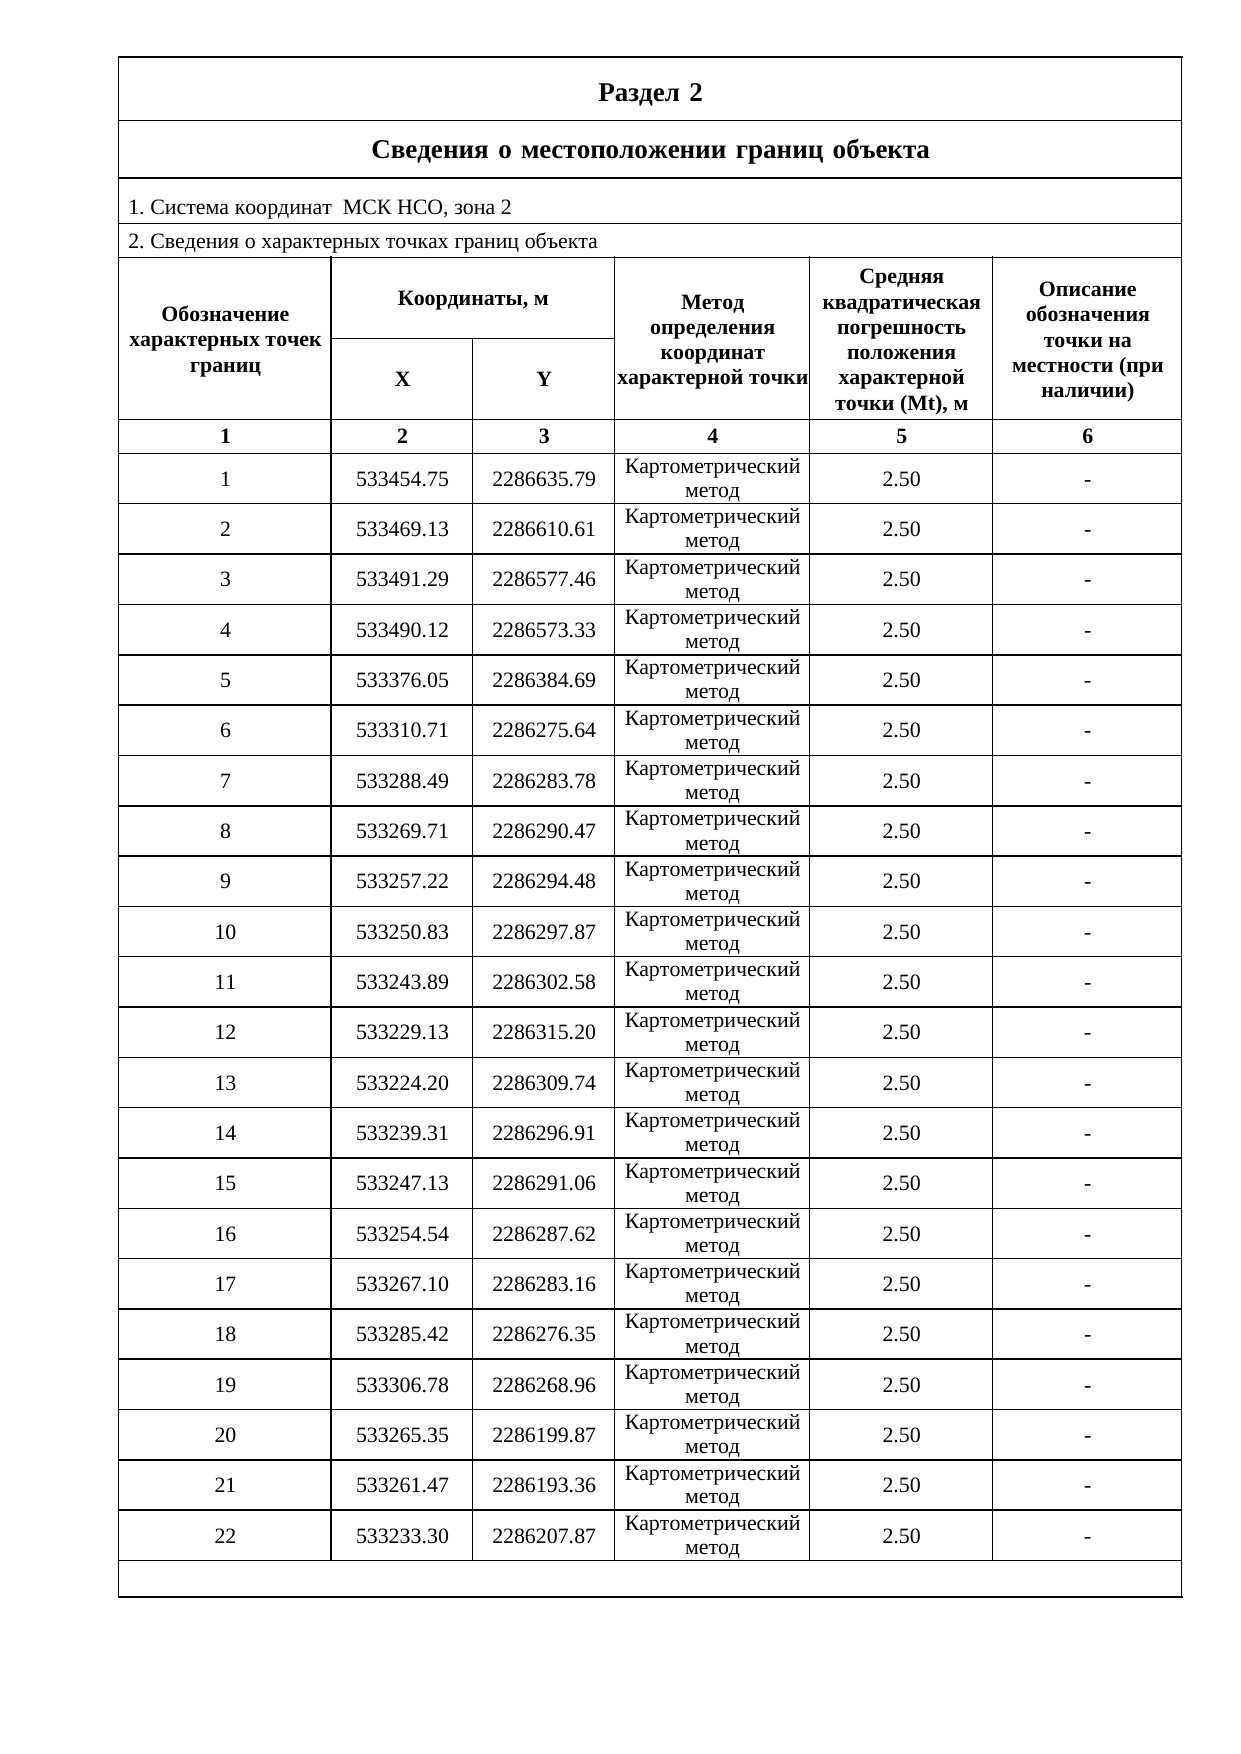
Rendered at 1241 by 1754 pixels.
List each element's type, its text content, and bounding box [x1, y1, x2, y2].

table_cell 6 [119, 706, 330, 754]
table_cell 533306.78 [332, 1360, 472, 1409]
table_cell 533288.49 [332, 756, 472, 805]
table_cell - [993, 957, 1181, 1006]
table_cell 12 [119, 1008, 330, 1056]
table_cell Картометрический метод [615, 555, 809, 603]
table_cell 1. Система координат МСК НСО, зона 2 [119, 179, 1181, 223]
table_cell 533285.42 [332, 1310, 472, 1358]
table_cell - [993, 1159, 1181, 1207]
table_cell Картометрический метод [615, 504, 809, 553]
table_cell 2286283.16 [473, 1259, 614, 1308]
table_cell - [993, 1259, 1181, 1308]
table_cell 4 [119, 605, 330, 654]
table_cell - [993, 1008, 1181, 1056]
table_cell 2286283.78 [473, 756, 614, 805]
table_cell 2.50 [810, 555, 992, 603]
table_cell Картометрический метод [615, 907, 809, 956]
table_cell 2.50 [810, 907, 992, 956]
table_cell 533243.89 [332, 957, 472, 1006]
table_cell 1 [119, 454, 330, 503]
table_cell Картометрический метод [615, 756, 809, 805]
table_cell - [993, 1058, 1181, 1107]
table_cell 2.50 [810, 454, 992, 503]
table_cell - [993, 706, 1181, 754]
table_cell 2286268.96 [473, 1360, 614, 1409]
table_cell 2286309.74 [473, 1058, 614, 1107]
table_cell 2 [332, 420, 472, 452]
table_cell 2286290.47 [473, 807, 614, 855]
table_cell - [993, 1108, 1181, 1157]
table_cell 2. Сведения о характерных точках границ объекта [119, 224, 1181, 256]
table_cell - [993, 1310, 1181, 1358]
table_cell Картометрический метод [615, 1058, 809, 1107]
table_cell Картометрический метод [615, 1008, 809, 1056]
table_cell 533247.13 [332, 1159, 472, 1207]
table_cell 533233.30 [332, 1511, 472, 1560]
table_cell 2.50 [810, 807, 992, 855]
table_cell 5 [810, 420, 992, 452]
table_cell 2286291.06 [473, 1159, 614, 1207]
table_cell 2.50 [810, 957, 992, 1006]
table_cell Сведения о местоположении границ объекта [119, 121, 1181, 177]
table_cell - [993, 907, 1181, 956]
table_cell 10 [119, 907, 330, 956]
table_cell - [993, 1511, 1181, 1560]
table_cell 17 [119, 1259, 330, 1308]
table_cell 533269.71 [332, 807, 472, 855]
table_cell 533491.29 [332, 555, 472, 603]
table_cell 533239.31 [332, 1108, 472, 1157]
table_cell 2286302.58 [473, 957, 614, 1006]
table_cell - [993, 807, 1181, 855]
table_cell Картометрический метод [615, 807, 809, 855]
table_cell - [993, 756, 1181, 805]
table_cell - [993, 555, 1181, 603]
table_cell 533265.35 [332, 1410, 472, 1459]
table_cell 21 [119, 1461, 330, 1509]
table_cell 2.50 [810, 1259, 992, 1308]
table_cell 533376.05 [332, 656, 472, 704]
table_cell - [993, 1209, 1181, 1258]
table_cell 533250.83 [332, 907, 472, 956]
table_cell 20 [119, 1410, 330, 1459]
table_cell 533490.12 [332, 605, 472, 654]
table_cell Картометрический метод [615, 1360, 809, 1409]
table_cell 2.50 [810, 756, 992, 805]
table_cell 4 [615, 420, 809, 452]
table_cell 2.50 [810, 857, 992, 906]
table_cell [119, 1561, 1181, 1596]
table_cell 533261.47 [332, 1461, 472, 1509]
table_cell 2.50 [810, 1461, 992, 1509]
table_cell 2286193.36 [473, 1461, 614, 1509]
table_cell 2 [119, 504, 330, 553]
table_cell - [993, 454, 1181, 503]
table_cell Картометрический метод [615, 1310, 809, 1358]
table_header Раздел 2 [119, 58, 1181, 119]
table_cell Картометрический метод [615, 1461, 809, 1509]
table_cell Картометрический метод [615, 1259, 809, 1308]
table_cell 2.50 [810, 1058, 992, 1107]
table_cell - [993, 656, 1181, 704]
table_cell 2.50 [810, 1310, 992, 1358]
table_cell 2286296.91 [473, 1108, 614, 1157]
table_cell Картометрический метод [615, 706, 809, 754]
table_cell 2.50 [810, 1159, 992, 1207]
table_cell - [993, 605, 1181, 654]
table_cell 2286207.87 [473, 1511, 614, 1560]
table_cell 8 [119, 807, 330, 855]
table_cell 16 [119, 1209, 330, 1258]
table_cell 2.50 [810, 504, 992, 553]
table_cell 22 [119, 1511, 330, 1560]
table_cell 2.50 [810, 1410, 992, 1459]
table_cell 533254.54 [332, 1209, 472, 1258]
table_cell 7 [119, 756, 330, 805]
table_cell - [993, 1410, 1181, 1459]
table_cell 533267.10 [332, 1259, 472, 1308]
table_cell 2286199.87 [473, 1410, 614, 1459]
table_cell 533224.20 [332, 1058, 472, 1107]
table_cell 3 [119, 555, 330, 603]
table_cell Картометрический метод [615, 656, 809, 704]
table_cell X [332, 339, 472, 418]
table_cell 18 [119, 1310, 330, 1358]
table_cell 2.50 [810, 656, 992, 704]
table_cell 533257.22 [332, 857, 472, 906]
table_cell 2.50 [810, 1511, 992, 1560]
table_cell 2286610.61 [473, 504, 614, 553]
table_cell 15 [119, 1159, 330, 1207]
table_cell Картометрический метод [615, 605, 809, 654]
table_cell Описание обозначения точки на местности (при наличии) [993, 258, 1181, 418]
table_cell 533229.13 [332, 1008, 472, 1056]
table_cell Обозначение характерных точек границ [119, 258, 330, 418]
table_cell Картометрический метод [615, 1511, 809, 1560]
table_cell Картометрический метод [615, 1108, 809, 1157]
table_cell 19 [119, 1360, 330, 1409]
table_cell 13 [119, 1058, 330, 1107]
table_cell Y [473, 339, 614, 418]
table_cell 5 [119, 656, 330, 704]
table_cell 2.50 [810, 1008, 992, 1056]
table_cell 2286384.69 [473, 656, 614, 704]
table_cell Картометрический метод [615, 1209, 809, 1258]
table_cell - [993, 1461, 1181, 1509]
table_cell 3 [473, 420, 614, 452]
table_cell 533469.13 [332, 504, 472, 553]
table_cell 6 [993, 420, 1181, 452]
table_cell 533310.71 [332, 706, 472, 754]
table_cell 533454.75 [332, 454, 472, 503]
table_cell Картометрический метод [615, 957, 809, 1006]
table_cell 2.50 [810, 1209, 992, 1258]
table_cell 2.50 [810, 605, 992, 654]
table_cell Картометрический метод [615, 454, 809, 503]
table_cell - [993, 504, 1181, 553]
table_cell Картометрический метод [615, 857, 809, 906]
table_cell - [993, 1360, 1181, 1409]
table_cell 2286276.35 [473, 1310, 614, 1358]
table_cell 14 [119, 1108, 330, 1157]
table_cell 2286573.33 [473, 605, 614, 654]
table_cell 11 [119, 957, 330, 1006]
table_cell 2.50 [810, 1360, 992, 1409]
table_cell 2.50 [810, 1108, 992, 1157]
table_cell - [993, 857, 1181, 906]
table_cell 2286275.64 [473, 706, 614, 754]
table_cell 2.50 [810, 706, 992, 754]
table_cell 2286315.20 [473, 1008, 614, 1056]
table_cell 2286577.46 [473, 555, 614, 603]
table_cell 2286294.48 [473, 857, 614, 906]
table_cell Средняя квадратическая погрешность положения характерной точки (Мt), м [810, 258, 992, 418]
table_cell 9 [119, 857, 330, 906]
table_cell Картометрический метод [615, 1159, 809, 1207]
table_cell 2286297.87 [473, 907, 614, 956]
table_cell Координаты, м [332, 258, 614, 337]
table_cell 2286635.79 [473, 454, 614, 503]
table_cell Метод определения координат характерной точки [615, 258, 809, 418]
table_cell 2286287.62 [473, 1209, 614, 1258]
table_cell Картометрический метод [615, 1410, 809, 1459]
table_cell 1 [119, 420, 330, 452]
